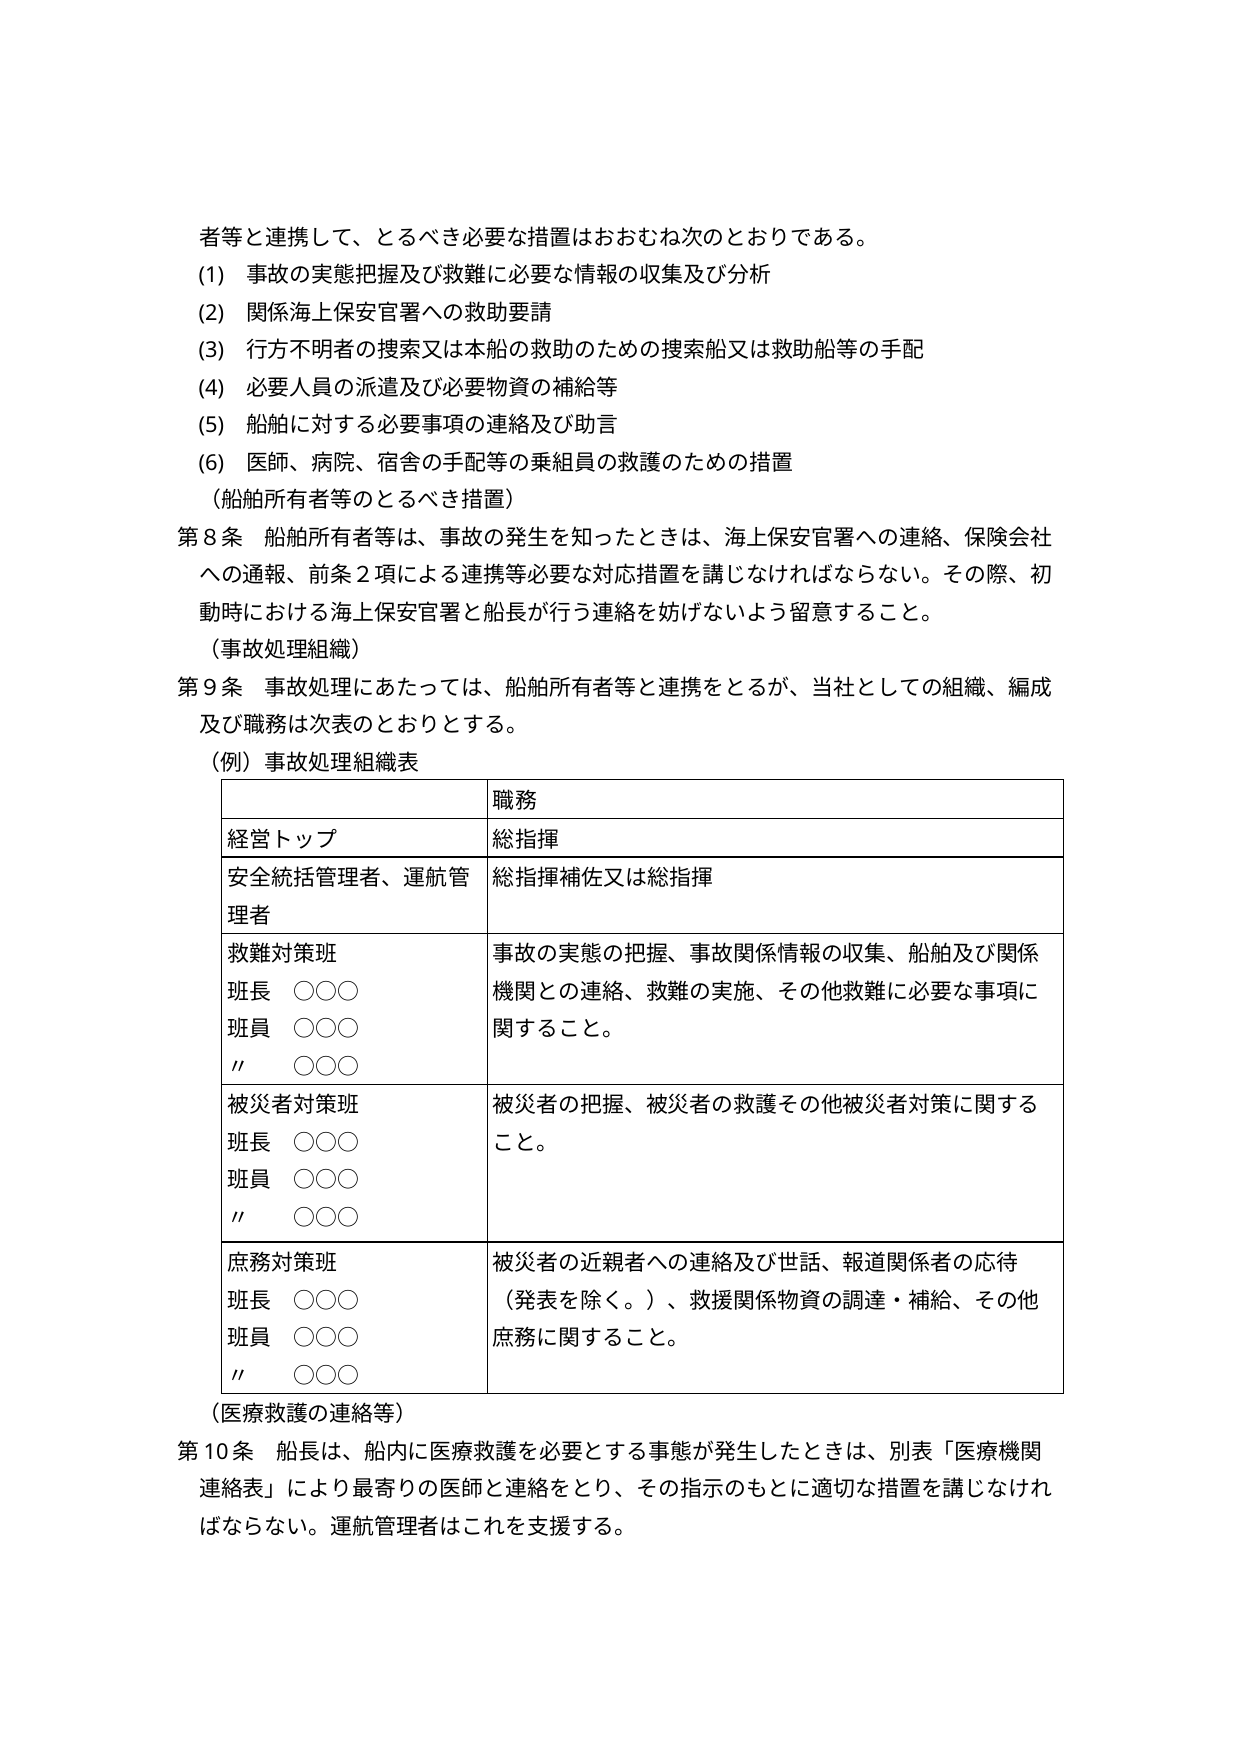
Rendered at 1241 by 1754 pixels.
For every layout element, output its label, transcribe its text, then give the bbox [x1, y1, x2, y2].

text (5) 船舶に対する必要事項の連絡及び助言 [177, 404, 1063, 442]
table_header 職務 [488, 780, 1063, 818]
text 第10条 船長は、船内に医療救護を必要とする事態が発生したときは、別表「医療機関連絡表」により最寄りの医師と連絡をとり、その指示のもとに適切な措置を講じなければならない。運航管理者はこれを支援する。 [177, 1431, 1063, 1543]
table_cell 総指揮 [488, 819, 1063, 856]
text （船舶所有者等のとるべき措置） [177, 479, 1063, 517]
table_cell 総指揮補佐又は総指揮 [488, 858, 1063, 932]
table_cell 被災者の近親者への連絡及び世話、報道関係者の応待（発表を除く。）、救援関係物資の調達・補給、その他庶務に関すること。 [488, 1243, 1063, 1392]
table_cell 被災者の把握、被災者の救護その他被災者対策に関すること。 [488, 1085, 1063, 1241]
text （事故処理組織） [177, 629, 1063, 667]
text （医療救護の連絡等） [177, 1393, 1063, 1431]
table_cell 被災者対策班 班長 ○○○ 班員 ○○○ 〃 ○○○ [222, 1085, 487, 1241]
table_cell 経営トップ [222, 819, 487, 856]
text (6) 医師、病院、宿舎の手配等の乗組員の救護のための措置 [177, 442, 1063, 479]
table_cell 救難対策班 班長 ○○○ 班員 ○○○ 〃 ○○○ [222, 934, 487, 1083]
table_cell 庶務対策班 班長 ○○○ 班員 ○○○ 〃 ○○○ [222, 1243, 487, 1392]
text 第９条 事故処理にあたっては、船舶所有者等と連携をとるが、当社としての組織、編成及び職務は次表のとおりとする。 [177, 667, 1063, 742]
text (2) 関係海上保安官署への救助要請 [177, 292, 1063, 329]
table_cell 事故の実態の把握、事故関係情報の収集、船舶及び関係機関との連絡、救難の実施、その他救難に必要な事項に関すること。 [488, 934, 1063, 1083]
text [177, 217, 1063, 254]
text (1) 事故の実態把握及び救難に必要な情報の収集及び分析 [177, 254, 1063, 292]
text （例）事故処理組織表 [177, 742, 1063, 779]
text (4) 必要人員の派遣及び必要物資の補給等 [177, 367, 1063, 404]
text (3) 行方不明者の捜索又は本船の救助のための捜索船又は救助船等の手配 [177, 329, 1063, 367]
table_cell 安全統括管理者、運航管理者 [222, 858, 487, 932]
text 第８条 船舶所有者等は、事故の発生を知ったときは、海上保安官署への連絡、保険会社への通報、前条２項による連携等必要な対応措置を講じなければならない。その際、初動時における海上保安官署と船長が行う連絡を妨げないよう留意すること。 [177, 517, 1063, 629]
table_header [222, 780, 487, 818]
